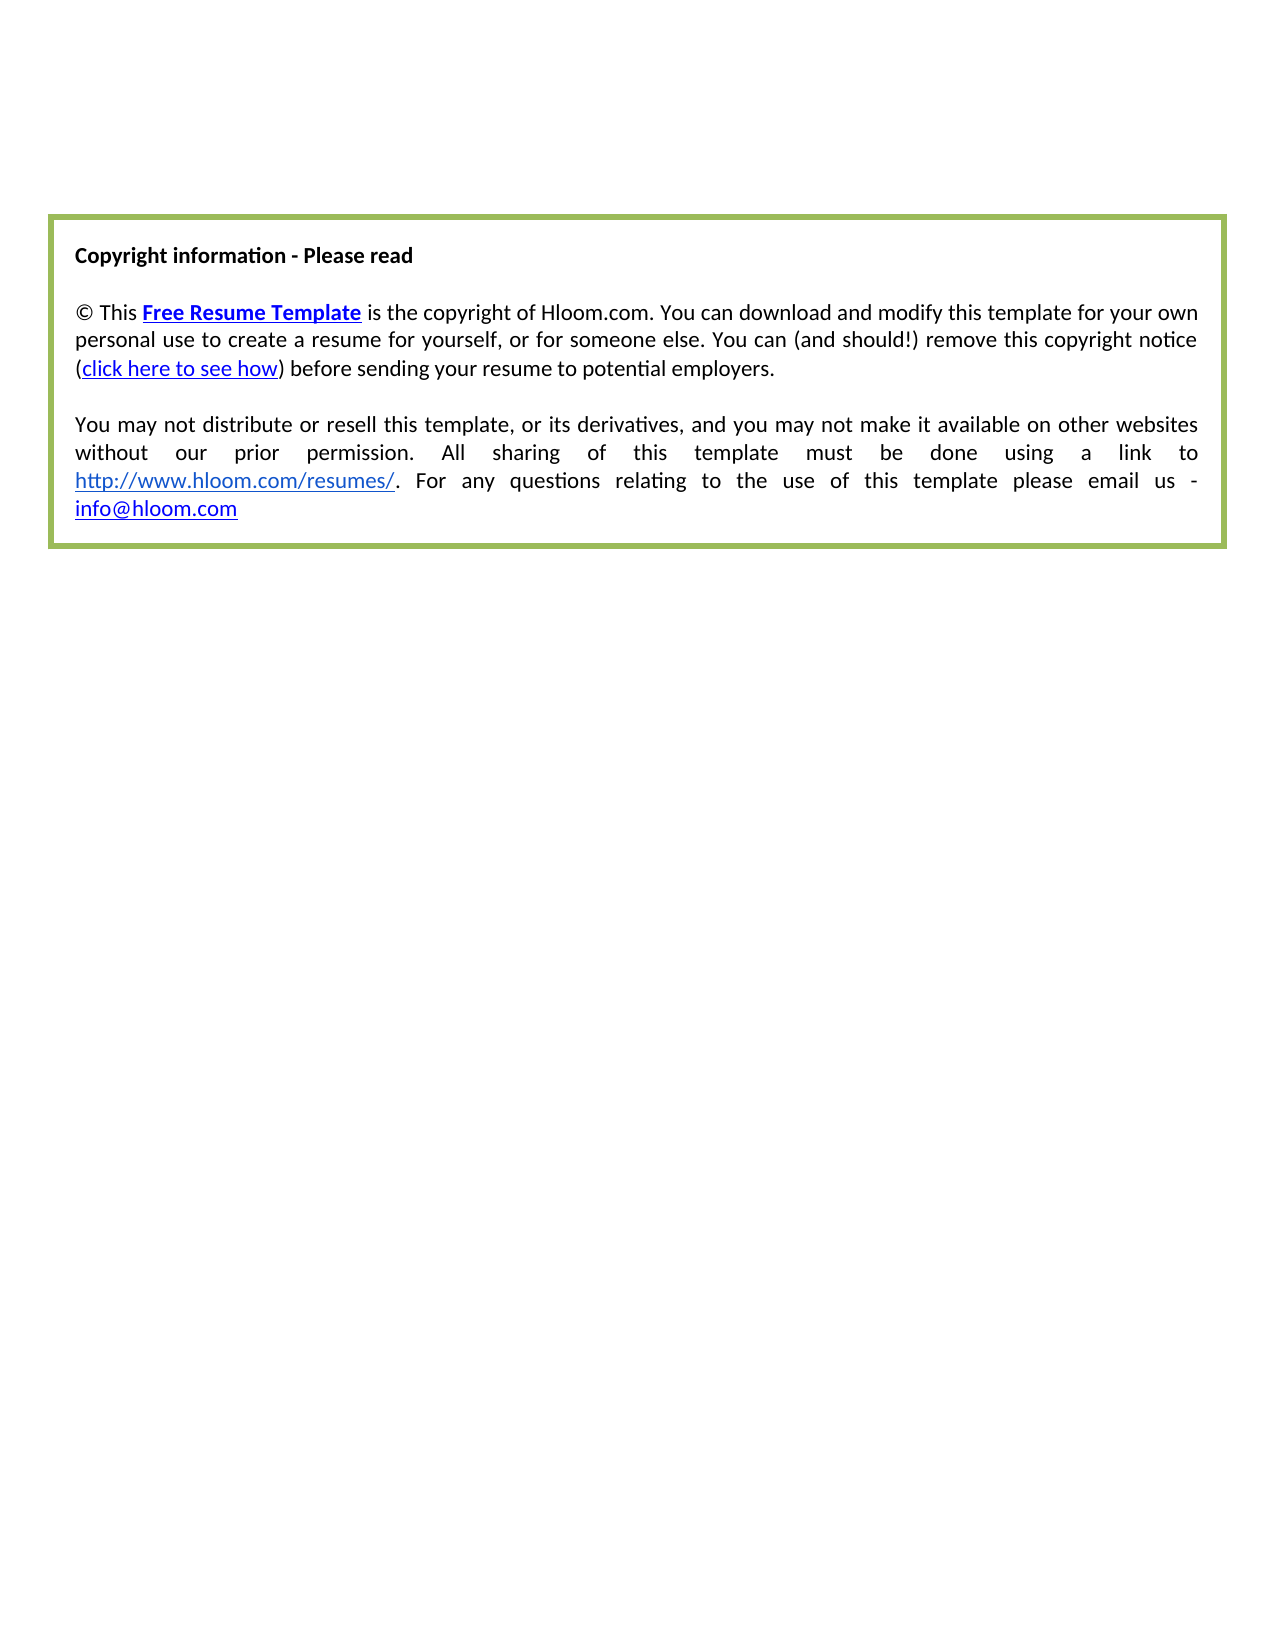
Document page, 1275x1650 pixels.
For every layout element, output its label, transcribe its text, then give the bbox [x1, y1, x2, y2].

text You may not distribute or resell this template, or its derivatives, and you may not make it available on other websites without our prior permission. All sharing of this template must be done using a link to http://www.hloom.com/resumes/. For any questions relating to the use of this template please email us - info@hloom.com [54, 410, 1221, 543]
text © This Free Resume Template is the copyright of Hloom.com. You can download and modify this template for your own personal use to create a resume for yourself, or for someone else. You can (and should!) remove this copyright notice (click here to see how) before sending your resume to potential employers. [75, 298, 1200, 382]
text Copyright information - Please read [54, 220, 1221, 269]
